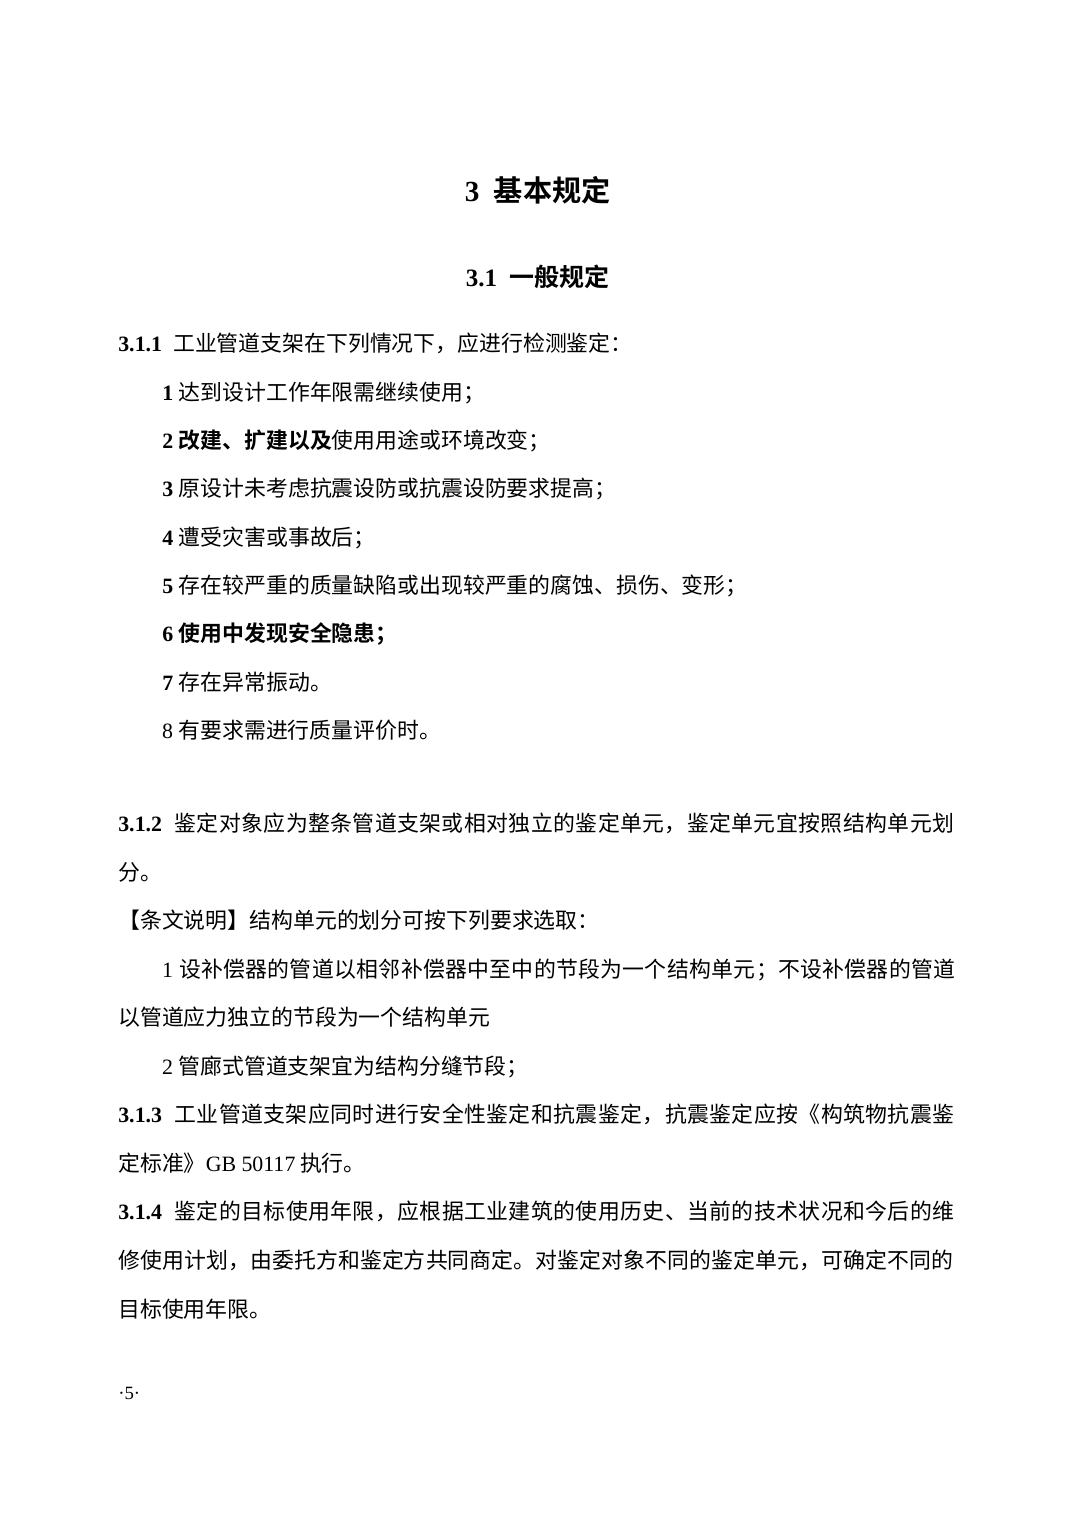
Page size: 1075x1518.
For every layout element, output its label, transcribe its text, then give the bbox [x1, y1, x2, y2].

subtitle 3.1 一般规定 [118, 243, 957, 308]
text 2 改建、扩建以及使用用途或环境改变； [118, 422, 957, 455]
subtitle 3 基本规定 [118, 156, 957, 221]
text 6 使用中发现安全隐患； [118, 616, 957, 648]
text 7 存在异常振动。 [118, 664, 957, 697]
text 8 有要求需进行质量评价时。 [118, 712, 957, 745]
text 3.1.4 鉴定的目标使用年限，应根据工业建筑的使用历史、当前的技术状况和今后的维修使用计划，由委托方和鉴定方共同商定。对鉴定对象不同的鉴定单元，可确定不同的目标使用年限。 [118, 1194, 957, 1324]
text 1 达到设计工作年限需继续使用； [118, 374, 957, 407]
text 5 存在较严重的质量缺陷或出现较严重的腐蚀、损伤、变形； [118, 567, 957, 600]
text 3.1.3 工业管道支架应同时进行安全性鉴定和抗震鉴定，抗震鉴定应按《构筑物抗震鉴定标准》GB 50117执行。 [118, 1097, 957, 1178]
text 【条文说明】结构单元的划分可按下列要求选取： [118, 903, 957, 935]
text 2 管廊式管道支架宜为结构分缝节段； [118, 1048, 957, 1081]
text 4 遭受灾害或事故后； [118, 519, 957, 552]
text 3.1.1 工业管道支架在下列情况下，应进行检测鉴定： [118, 326, 957, 358]
text 3.1.2 鉴定对象应为整条管道支架或相对独立的鉴定单元，鉴定单元宜按照结构单元划分。 [118, 806, 957, 887]
text 3 原设计未考虑抗震设防或抗震设防要求提高； [118, 471, 957, 503]
text 1 设补偿器的管道以相邻补偿器中至中的节段为一个结构单元；不设补偿器的管道以管道应力独立的节段为一个结构单元 [118, 951, 957, 1032]
